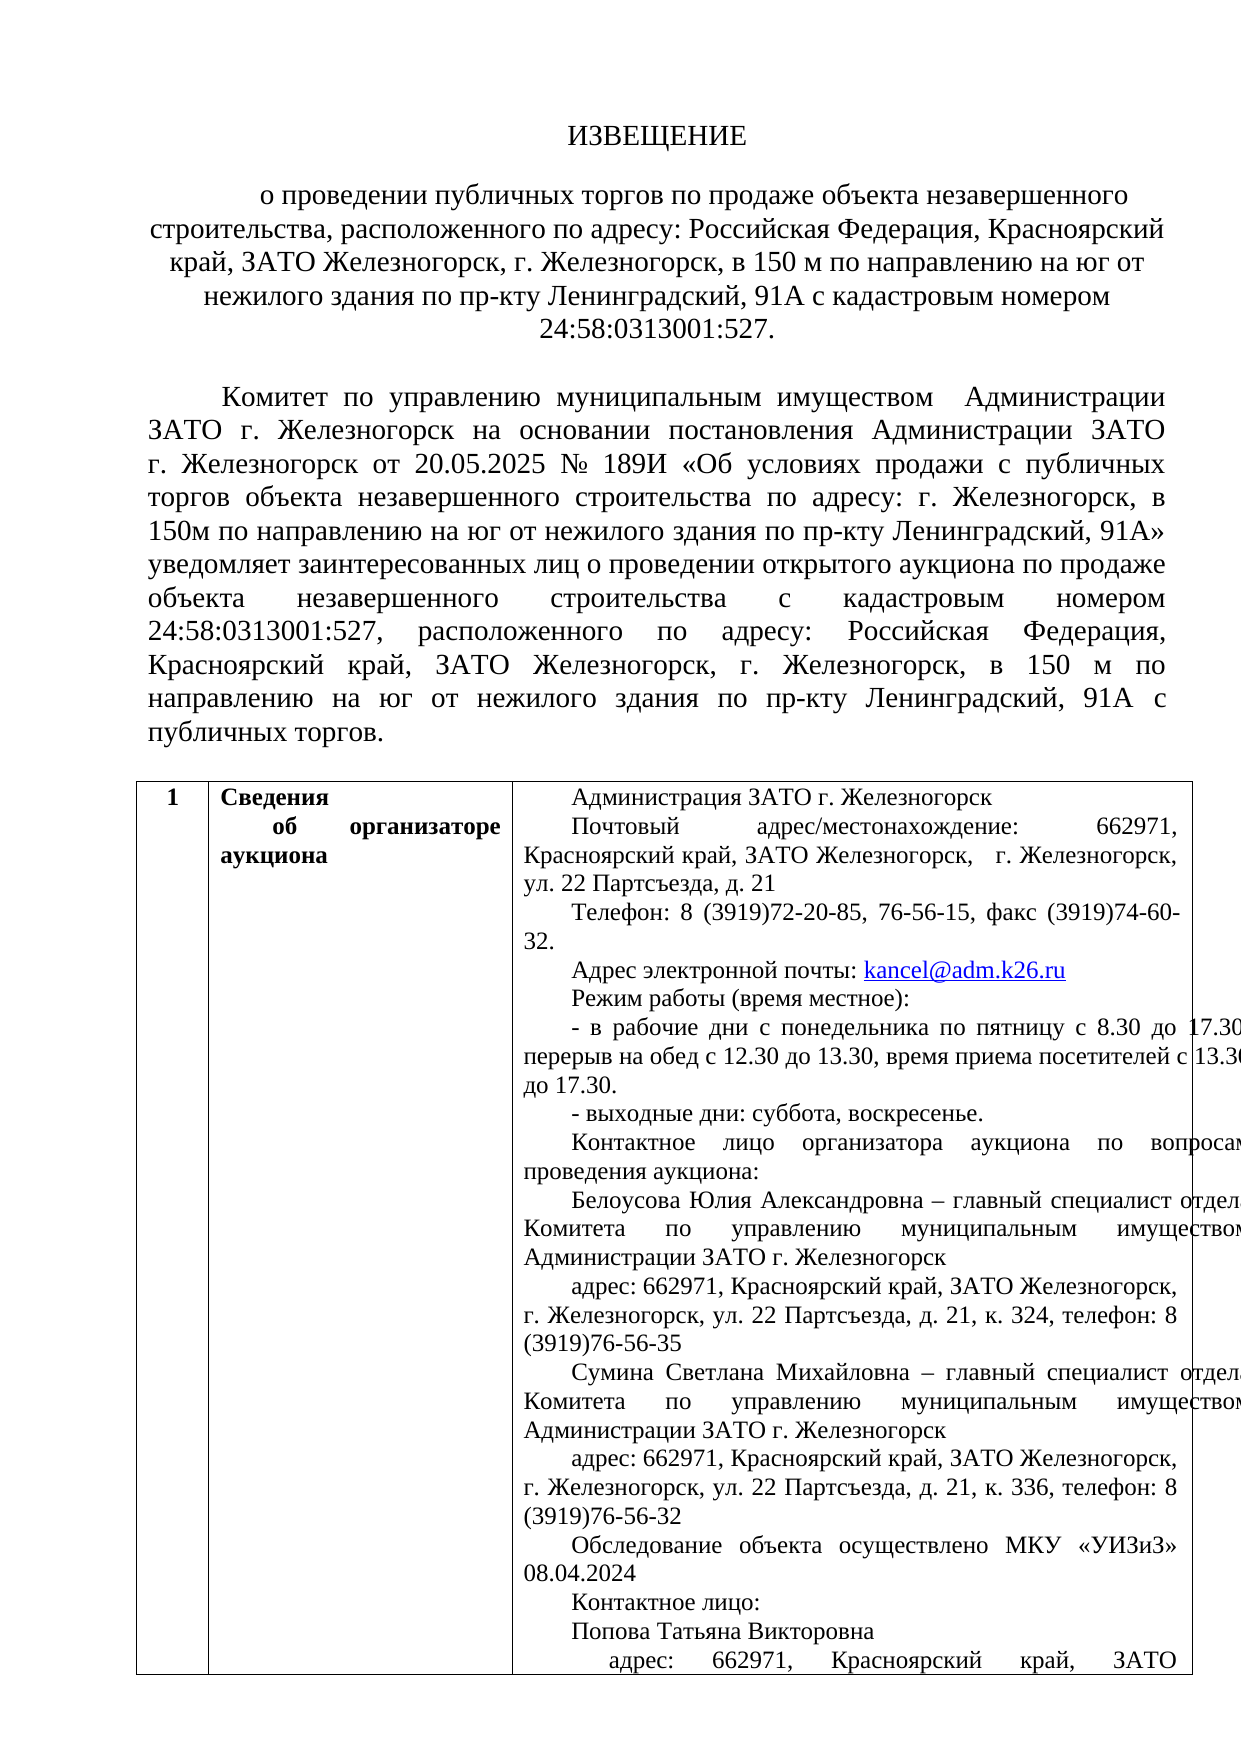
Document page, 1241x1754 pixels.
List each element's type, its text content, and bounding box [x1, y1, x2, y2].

text ИЗВЕЩЕНИЕ [148, 118, 1166, 152]
text о проведении публичных торгов по продаже объекта незавершенного строительства, расположенного по адресу: Российская Федерация, Красноярский край, ЗАТО Железногорск, г. Железногорск, в 150 м по направлению на юг от нежилого здания по пр-кту Ленинградский, 91А с кадастровым номером 24:58:0313001:527. [148, 177, 1166, 345]
table_header 1 [137, 782, 208, 1673]
table_header Сведения об организаторе аукциона [209, 782, 512, 1673]
subtitle Комитет по управлению муниципальным имуществом Администрации ЗАТО г. Железногорск на основании постановления Администрации ЗАТО г. Железногорск от 20.05.2025 № 189И «Об условиях продажи с публичных торгов объекта незавершенного строительства по адресу: г. Железногорск, в 150м по направлению на юг от нежилого здания по пр-кту Ленинградский, 91А» уведомляет заинтересованных лиц о проведении открытого аукциона по продаже объекта незавершенного строительства с кадастровым номером 24:58:0313001:527, расположенного по адресу: Российская Федерация, Красноярский край, ЗАТО Железногорск, г. Железногорск, в 150 м по направлению на юг от нежилого здания по пр-кту Ленинградский, 91А с публичных торгов. [148, 379, 1166, 748]
